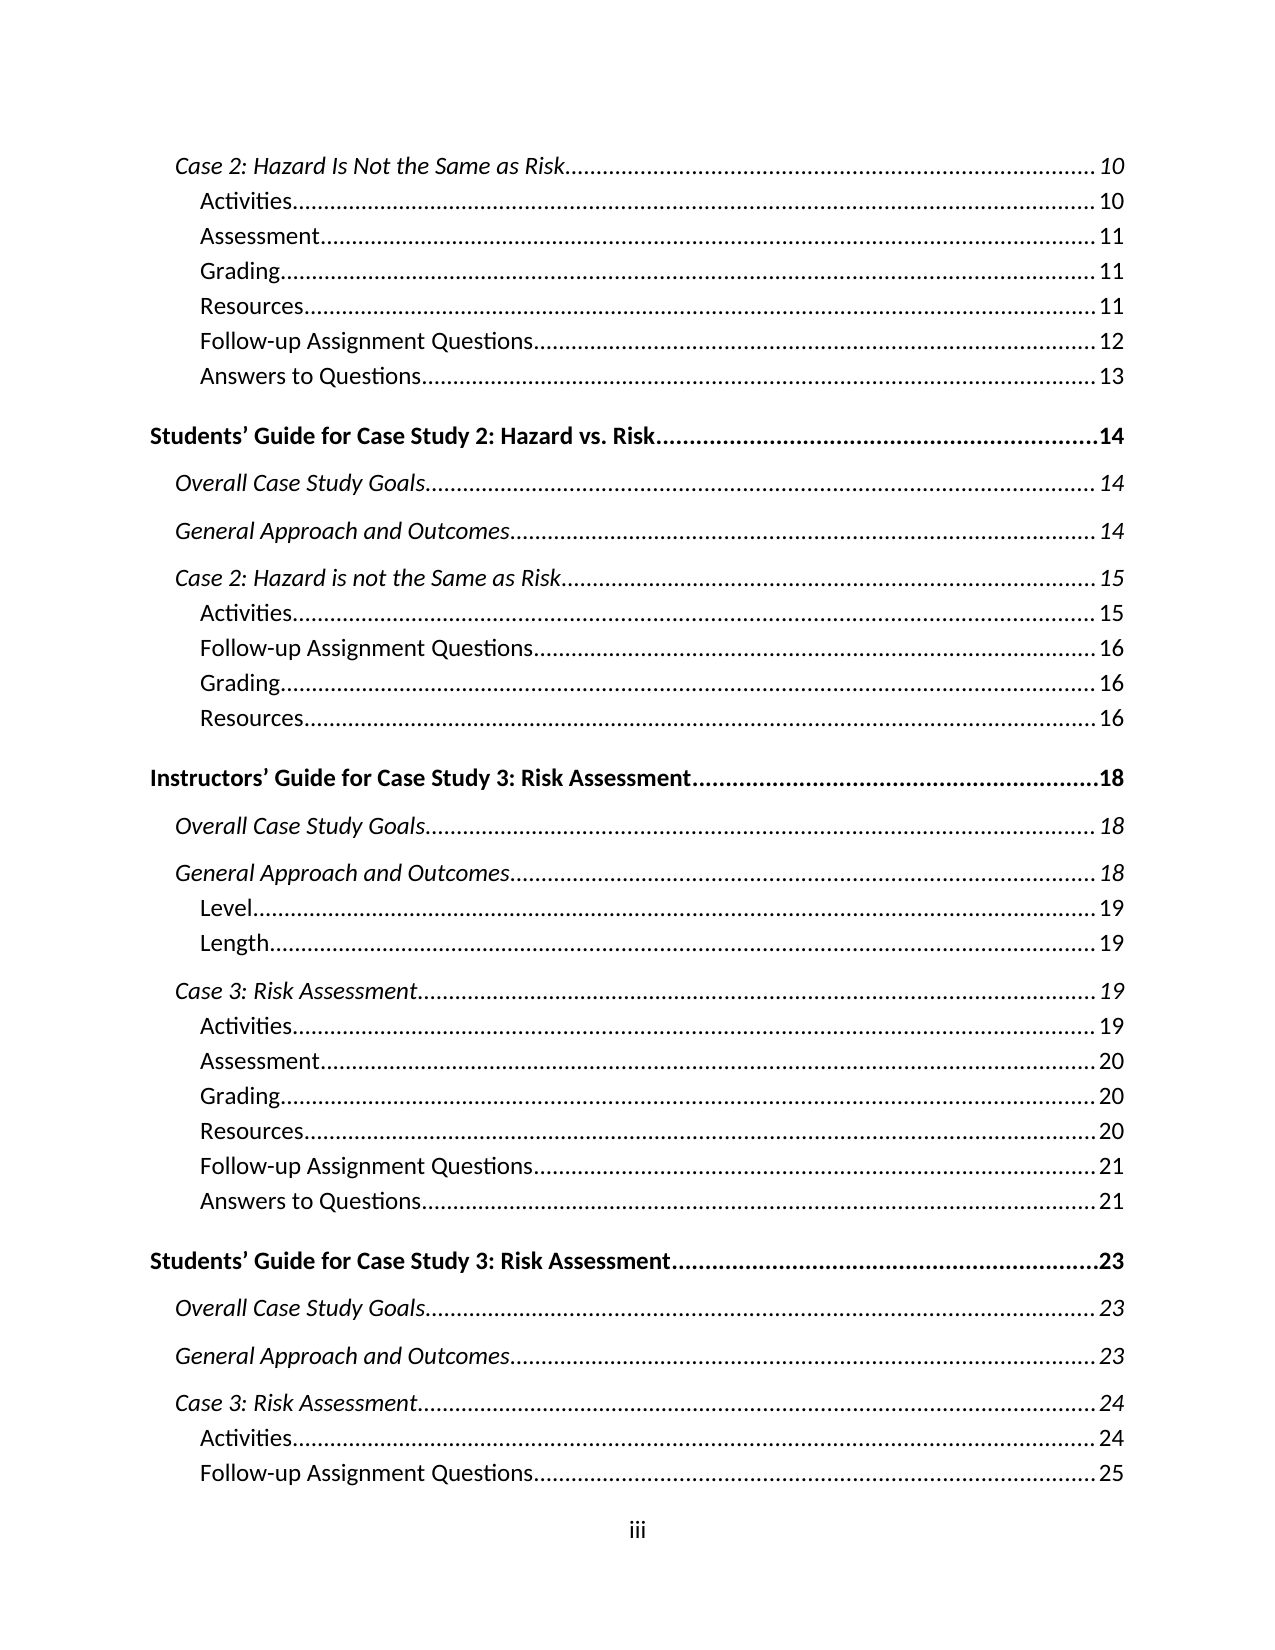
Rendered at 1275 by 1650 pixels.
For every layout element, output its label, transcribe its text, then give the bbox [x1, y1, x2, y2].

text Students’ Guide for Case Study 2: Hazard vs. Risk 14 [150, 420, 1125, 451]
text Length 19 [200, 927, 1125, 958]
text Activities 10 [200, 185, 1125, 216]
text Follow-up Assignment Questions 21 [200, 1150, 1125, 1181]
text Case 2: Hazard is not the Same as Risk 15 [175, 562, 1125, 593]
text Case 3: Risk Assessment 19 [175, 975, 1125, 1006]
text Follow-up Assignment Questions 12 [200, 325, 1125, 356]
text Assessment 20 [200, 1045, 1125, 1076]
text Grading 16 [200, 667, 1125, 698]
text Assessment 11 [200, 220, 1125, 251]
text Answers to Questions 21 [200, 1185, 1125, 1216]
text Students’ Guide for Case Study 3: Risk Assessment 23 [150, 1245, 1125, 1276]
text Overall Case Study Goals 23 [175, 1292, 1125, 1323]
text Activities 24 [200, 1422, 1125, 1453]
text Overall Case Study Goals 14 [175, 467, 1125, 498]
text Case 2: Hazard Is Not the Same as Risk 10 [175, 150, 1125, 181]
text Level 19 [200, 892, 1125, 923]
text Overall Case Study Goals 18 [175, 810, 1125, 841]
text General Approach and Outcomes 18 [175, 857, 1125, 888]
text Resources 20 [200, 1115, 1125, 1146]
text Grading 20 [200, 1080, 1125, 1111]
text Case 3: Risk Assessment 24 [175, 1387, 1125, 1418]
text General Approach and Outcomes 23 [175, 1340, 1125, 1371]
text Activities 15 [200, 597, 1125, 628]
text Resources 16 [200, 702, 1125, 733]
text Instructors’ Guide for Case Study 3: Risk Assessment 18 [150, 762, 1125, 793]
text Answers to Questions 13 [200, 360, 1125, 391]
text Activities 19 [200, 1010, 1125, 1041]
text General Approach and Outcomes 14 [175, 515, 1125, 546]
text Follow-up Assignment Questions 16 [200, 632, 1125, 663]
text Follow-up Assignment Questions 25 [200, 1457, 1125, 1488]
text Resources 11 [200, 290, 1125, 321]
text Grading 11 [200, 255, 1125, 286]
